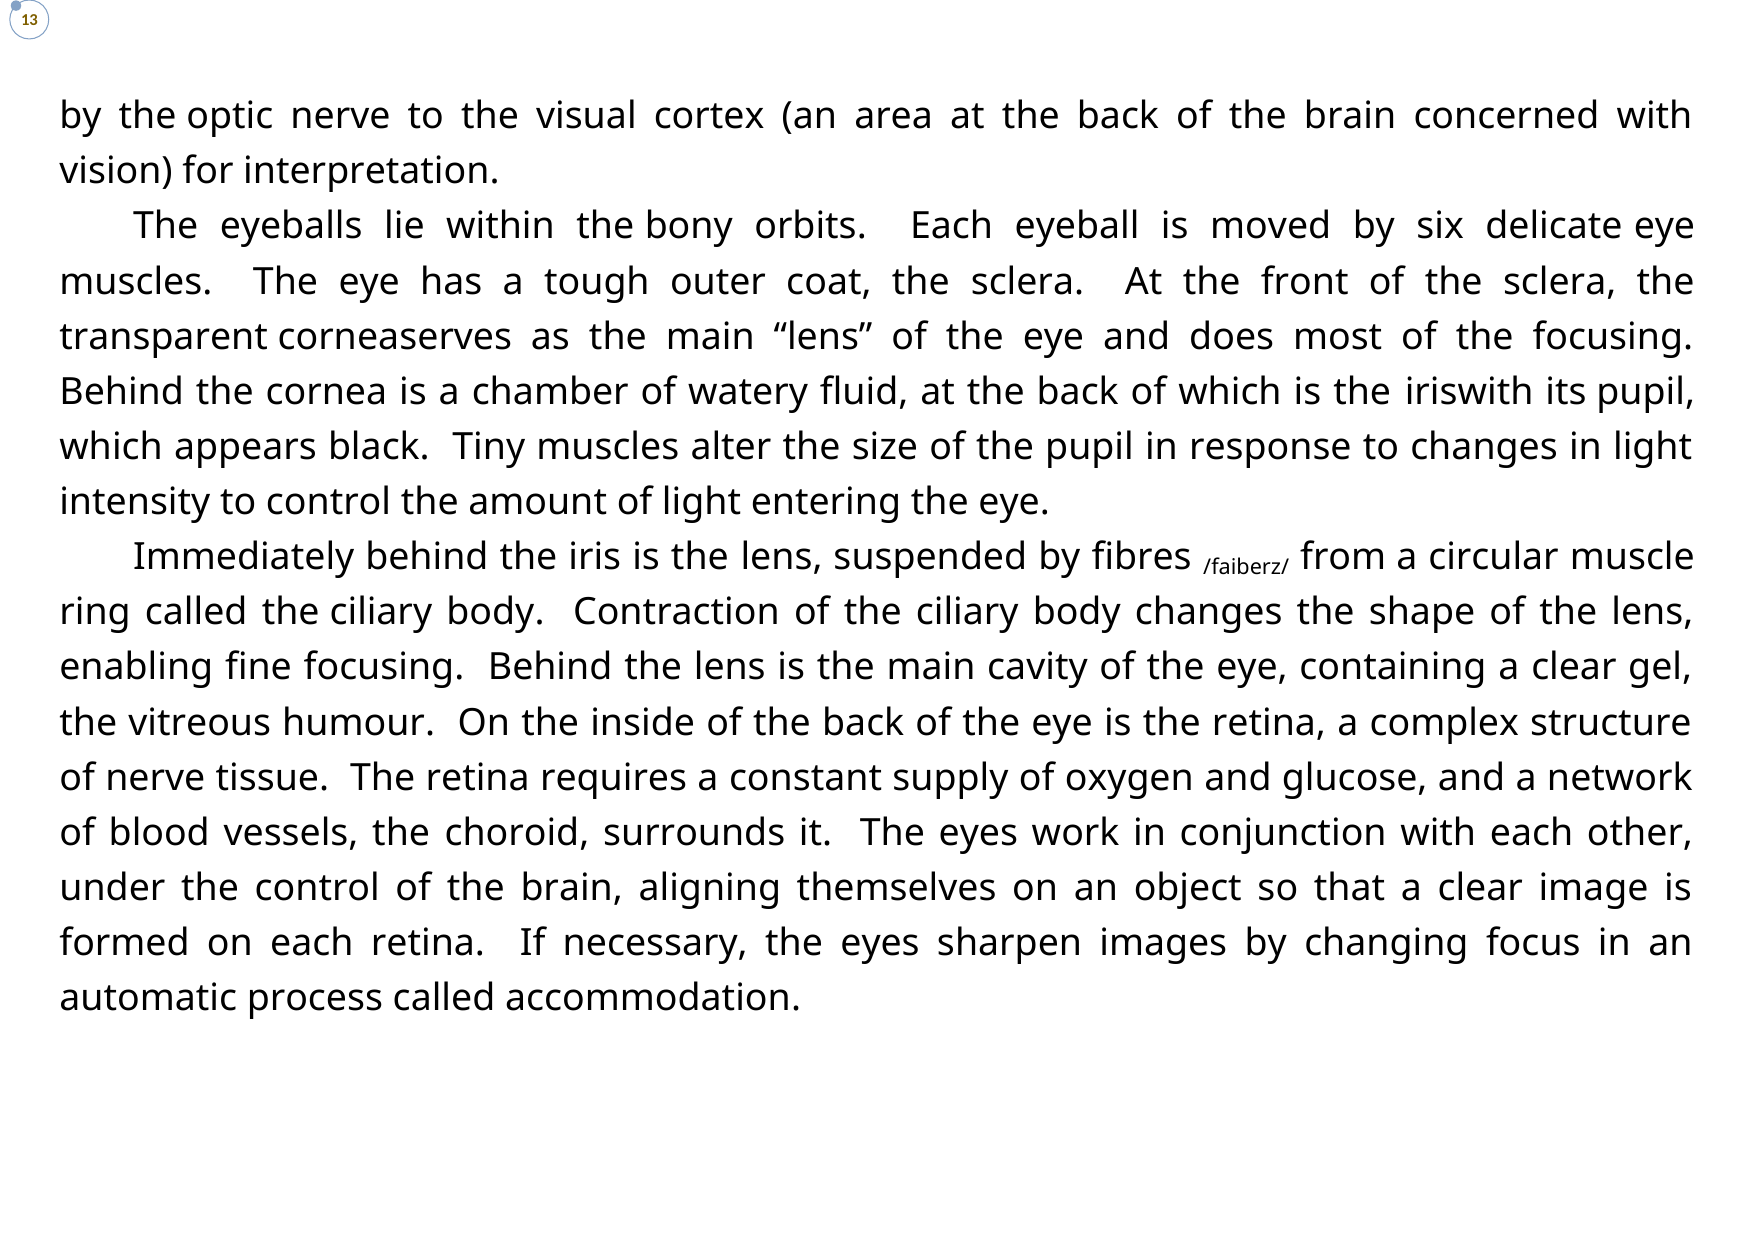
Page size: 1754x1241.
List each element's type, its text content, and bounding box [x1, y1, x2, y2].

text Immediately behind the iris is the lens, suspended by fibres /faiberz/ from a circular muscle ring called the ciliary body. Contraction of the ciliary body changes the shape of the lens, enabling fine focusing. Behind the lens is the main cavity of the eye, containing a clear gel, the vitreous humour. On the inside of the back of the eye is the retina, a complex structure of nerve tissue. The retina requires a constant supply of oxygen and glucose, and a network of blood vessels, the choroid, surrounds it. The eyes work in conjunction with each other, under the control of the brain, aligning themselves on an object so that a clear image is formed on each retina. If necessary, the eyes sharpen images by changing focus in an automatic process called accommodation. [59, 529, 1695, 1021]
text The eyeballs lie within the bony orbits. Each eyeball is moved by six delicate eye muscles. The eye has a tough outer coat, the sclera. At the front of the sclera, the transparent corneaserves as the main “lens” of the eye and does most of the focusing. Behind the cornea is a chamber of watery fluid, at the back of which is the iriswith its pupil, which appears black. Tiny muscles alter the size of the pupil in response to changes in light intensity to control the amount of light entering the eye. [59, 199, 1695, 525]
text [59, 89, 1695, 195]
